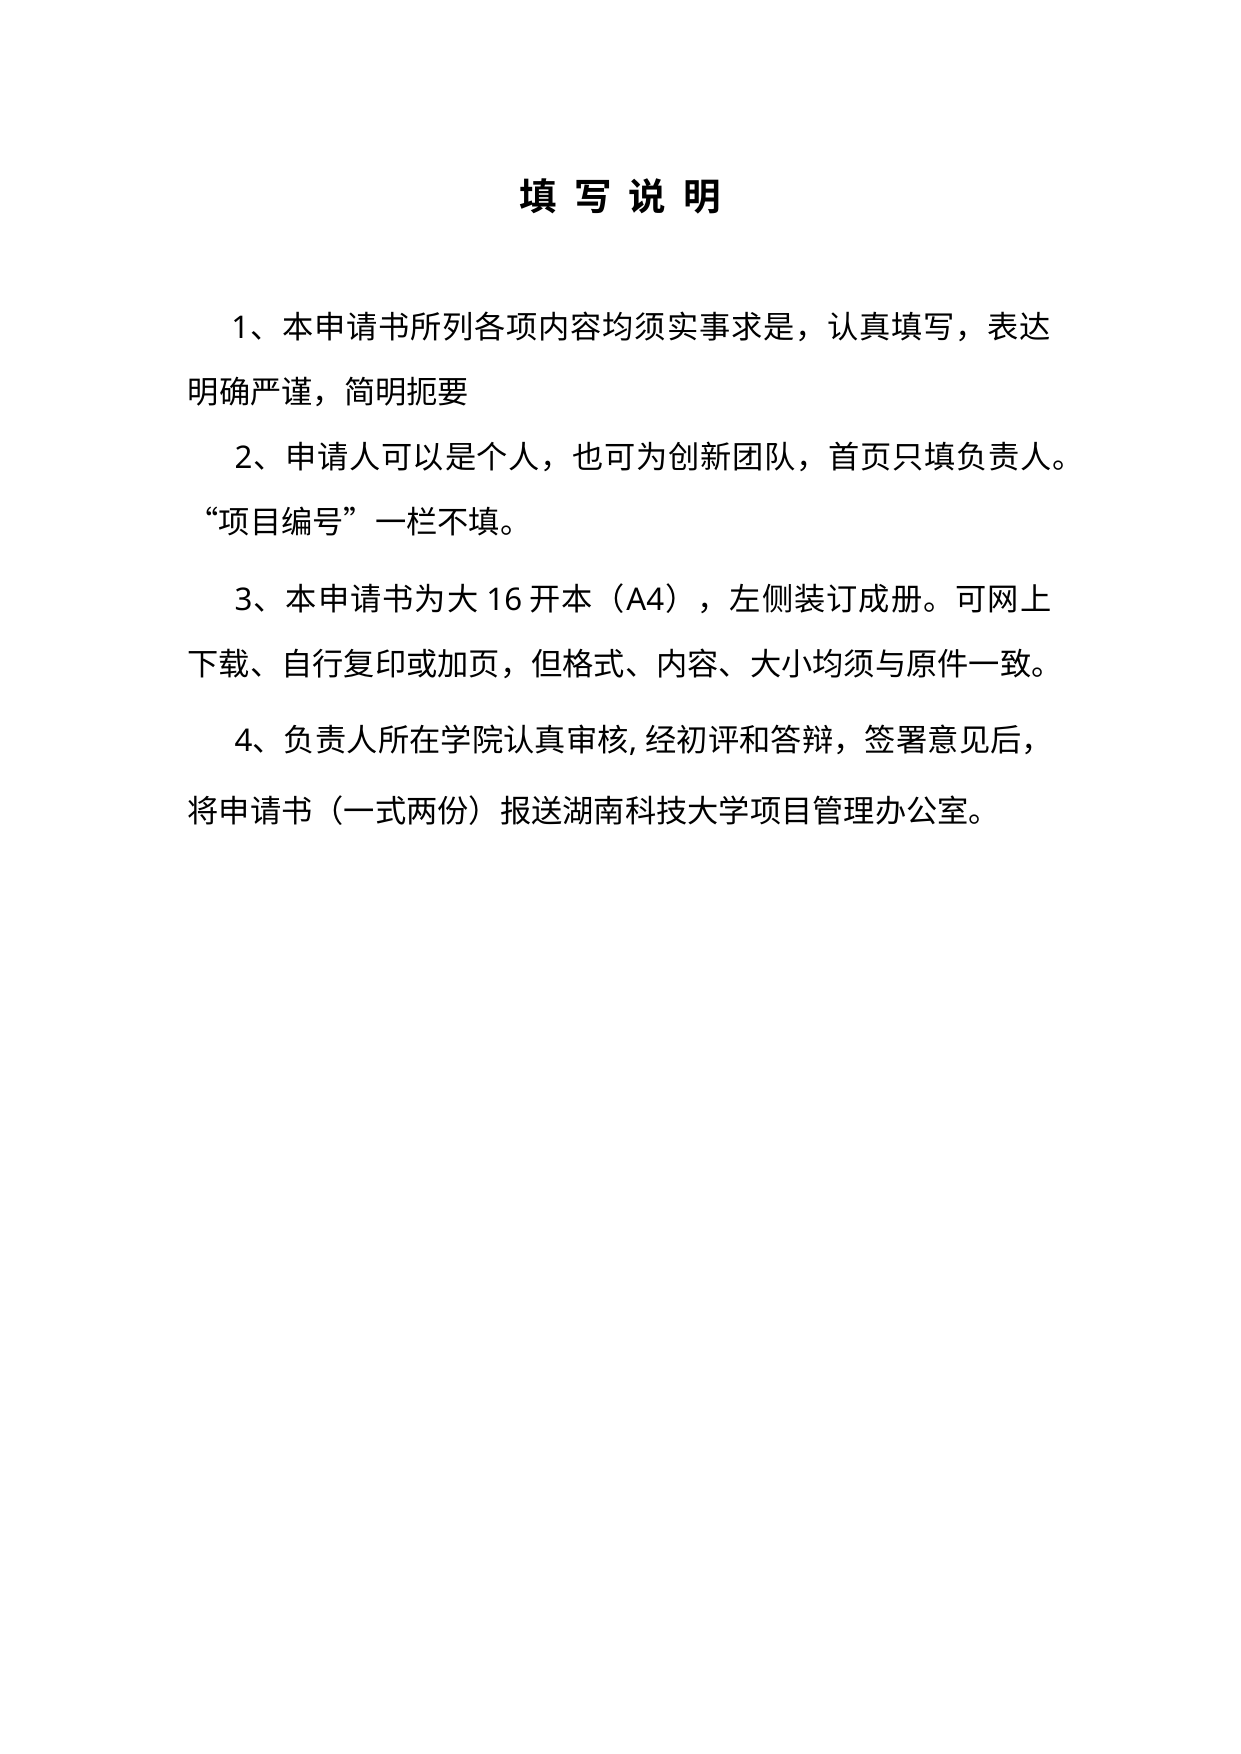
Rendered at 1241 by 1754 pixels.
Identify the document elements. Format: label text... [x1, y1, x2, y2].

text 1、本申请书所列各项内容均须实事求是，认真填写，表达明确严谨，简明扼要 [188, 292, 1053, 422]
text 4、负责人所在学院认真审核, 经初评和答辩，签署意见后，将申请书（一式两份）报送湖南科技大学项目管理办公室。 [187, 694, 1053, 836]
text 2、申请人可以是个人，也可为创新团队，首页只填负责人。“项目编号”一栏不填。 [187, 422, 1053, 552]
text 填 写 说 明 [187, 162, 1053, 227]
text 3、本申请书为大16开本（A4），左侧装订成册。可网上下载、自行复印或加页，但格式、内容、大小均须与原件一致。 [187, 564, 1053, 694]
